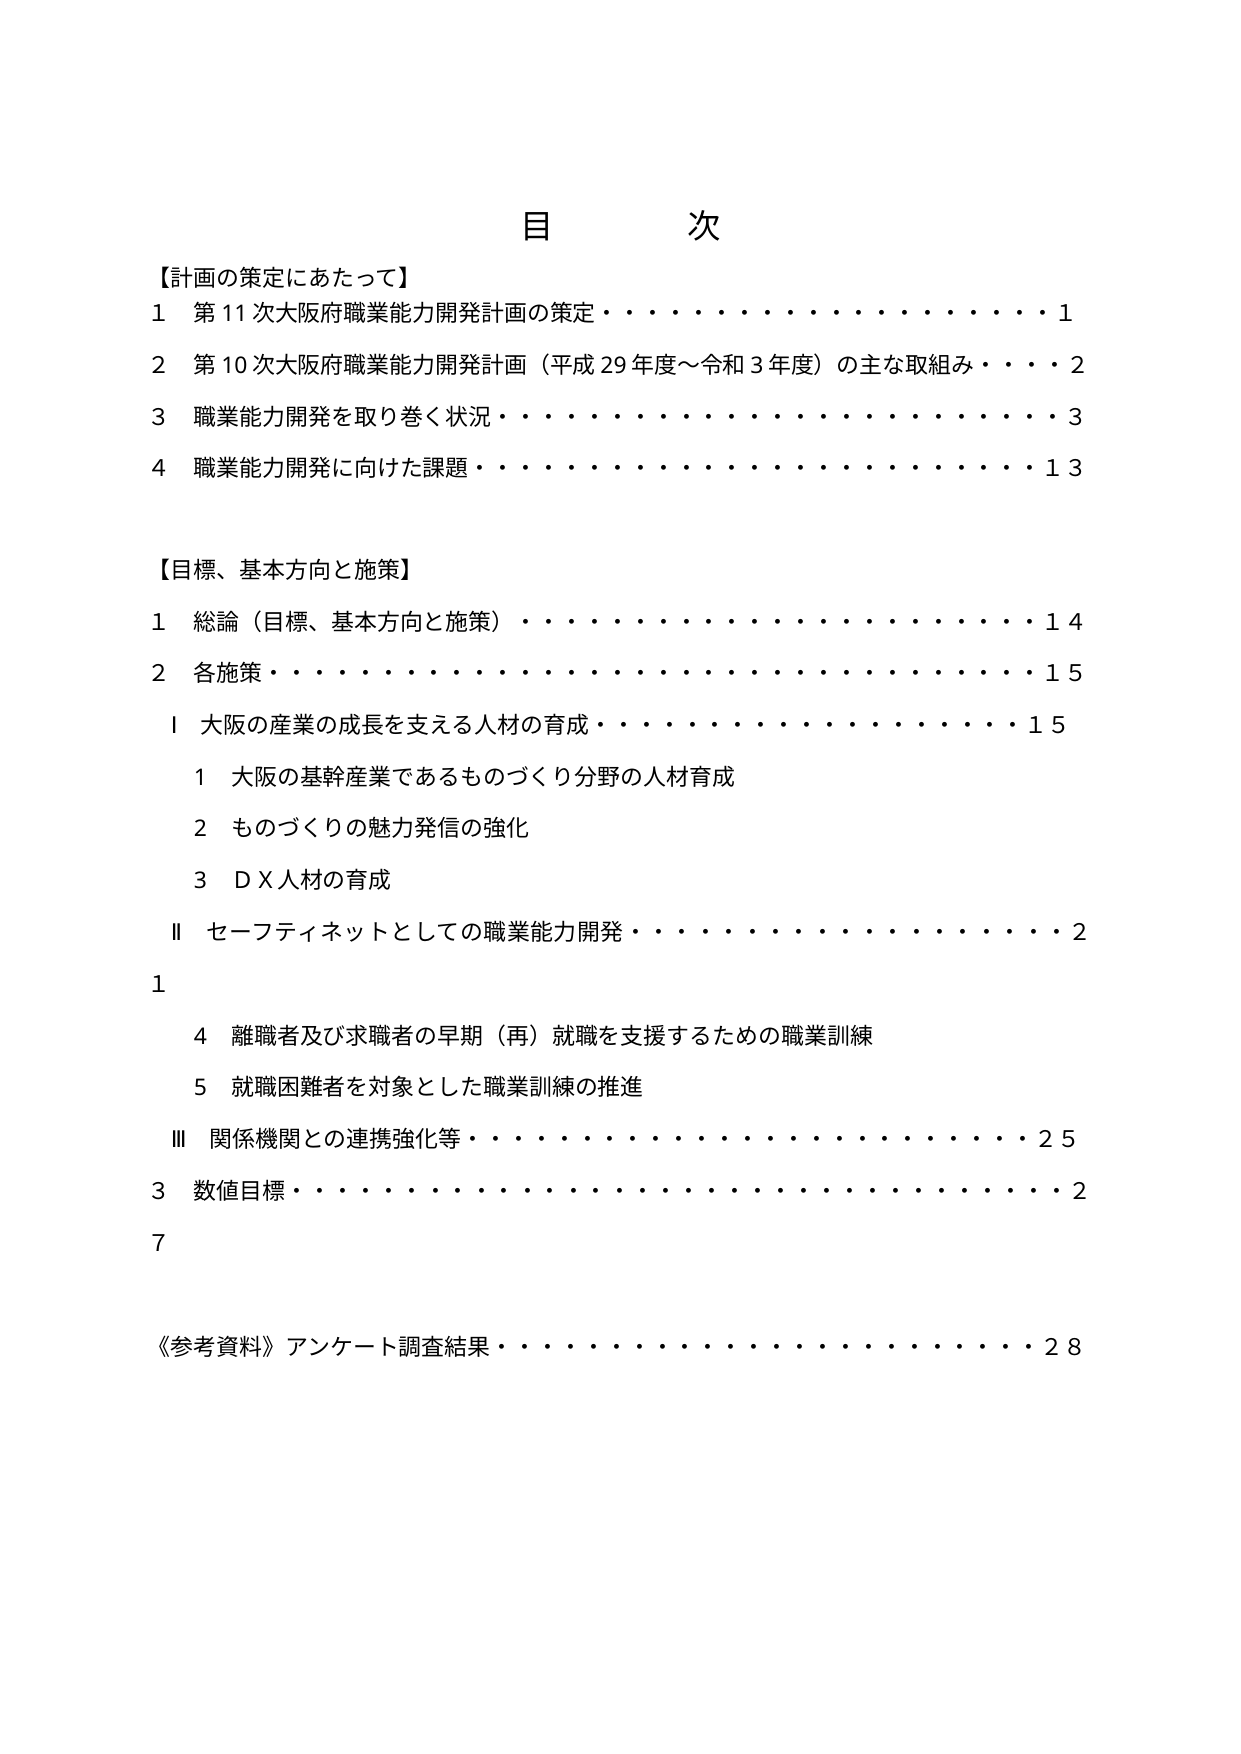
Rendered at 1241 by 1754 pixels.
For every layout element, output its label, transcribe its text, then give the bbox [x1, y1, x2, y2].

text 【計画の策定にあたって】 [148, 259, 1093, 294]
list ものづくりの魅力発信の強化 [193, 809, 1093, 844]
text 目 次 [148, 189, 1093, 259]
text ２ 第10次大阪府職業能力開発計画（平成29年度～令和3年度）の主な取組み・・・・２ [148, 346, 1093, 381]
list 大阪の基幹産業であるものづくり分野の人材育成 [193, 758, 1093, 793]
text Ⅱ セーフティネットとしての職業能力開発・・・・・・・・・・・・・・・・・・・２１ [148, 913, 1093, 1000]
text Ⅰ 大阪の産業の成長を支える人材の育成・・・・・・・・・・・・・・・・・・・１５ [148, 706, 1093, 741]
text ３ 数値目標・・・・・・・・・・・・・・・・・・・・・・・・・・・・・・・・・・２７ [148, 1172, 1093, 1259]
text Ⅲ 関係機関との連携強化等・・・・・・・・・・・・・・・・・・・・・・・・・２５ [148, 1120, 1093, 1155]
text 【目標、基本方向と施策】 [148, 551, 1093, 586]
text 《参考資料》アンケート調査結果・・・・・・・・・・・・・・・・・・・・・・・・２８ [148, 1328, 1093, 1363]
list ＤＸ人材の育成 [193, 861, 1093, 896]
list 離職者及び求職者の早期（再）就職を支援するための職業訓練 [193, 1017, 1093, 1052]
text ４ 職業能力開発に向けた課題・・・・・・・・・・・・・・・・・・・・・・・・・１３ [148, 449, 1093, 484]
text ２ 各施策・・・・・・・・・・・・・・・・・・・・・・・・・・・・・・・・・・１５ [148, 654, 1093, 689]
text ３ 職業能力開発を取り巻く状況・・・・・・・・・・・・・・・・・・・・・・・・・３ [148, 397, 1093, 432]
list 就職困難者を対象とした職業訓練の推進 [193, 1068, 1093, 1103]
text １ 総論（目標、基本方向と施策）・・・・・・・・・・・・・・・・・・・・・・・１４ [148, 603, 1093, 638]
text １ 第11次大阪府職業能力開発計画の策定・・・・・・・・・・・・・・・・・・・・１ [148, 294, 1093, 329]
